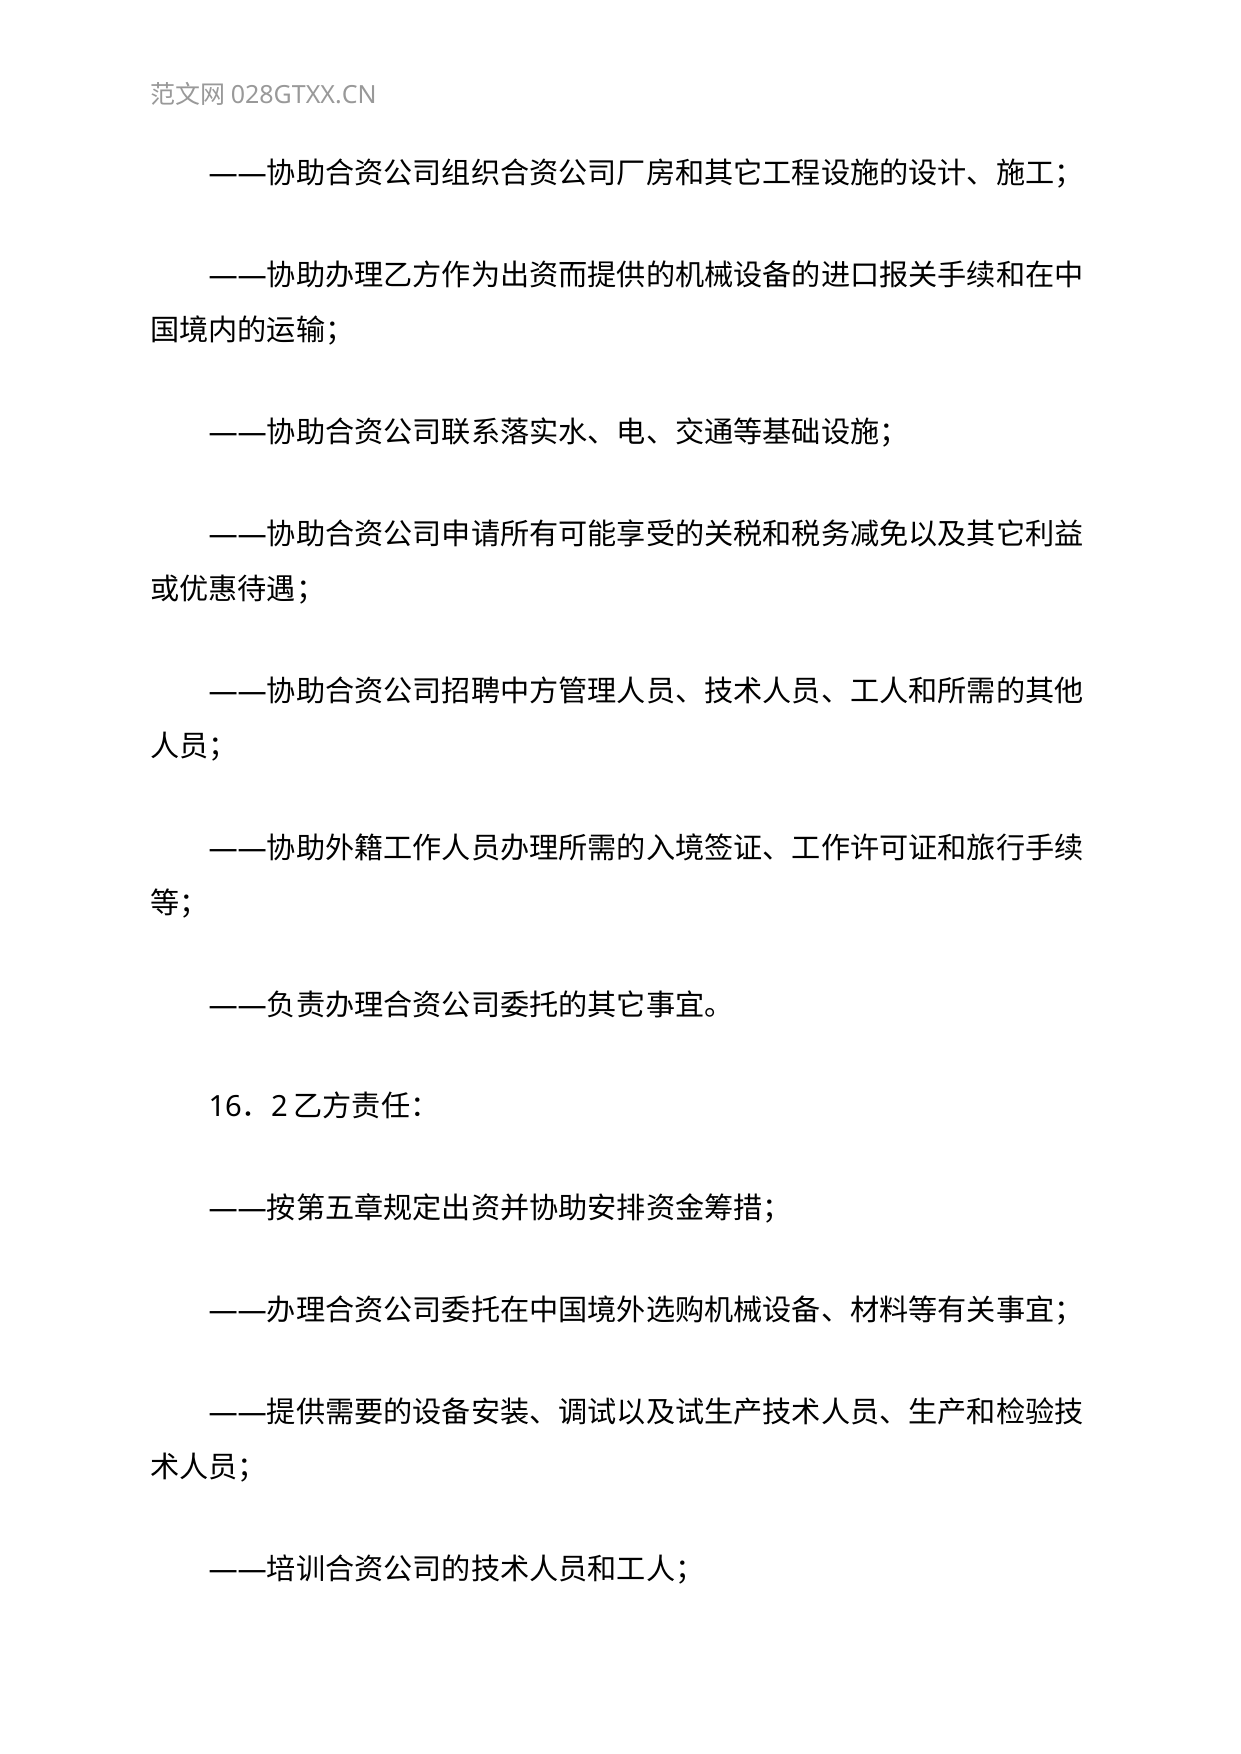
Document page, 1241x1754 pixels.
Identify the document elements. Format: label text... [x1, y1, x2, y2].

text ——协助办理乙方作为出资而提供的机械设备的进口报关手续和在中国境内的运输； [150, 252, 1090, 349]
text ——提供需要的设备安装、调试以及试生产技术人员、生产和检验技术人员； [150, 1389, 1090, 1486]
text ——按第五章规定出资并协助安排资金筹措； [150, 1185, 1090, 1227]
text ——培训合资公司的技术人员和工人； [150, 1546, 1090, 1588]
text 16．2乙方责任： [150, 1083, 1090, 1125]
text ——协助合资公司联系落实水、电、交通等基础设施； [150, 409, 1090, 451]
text ——协助外籍工作人员办理所需的入境签证、工作许可证和旅行手续等； [150, 824, 1090, 922]
text ——协助合资公司招聘中方管理人员、技术人员、工人和所需的其他人员； [150, 667, 1090, 765]
text ——协助合资公司组织合资公司厂房和其它工程设施的设计、施工； [150, 150, 1090, 192]
text ——协助合资公司申请所有可能享受的关税和税务减免以及其它利益或优惠待遇； [150, 511, 1090, 608]
text ——办理合资公司委托在中国境外选购机械设备、材料等有关事宜； [150, 1287, 1090, 1329]
text ——负责办理合资公司委托的其它事宜。 [150, 981, 1090, 1023]
